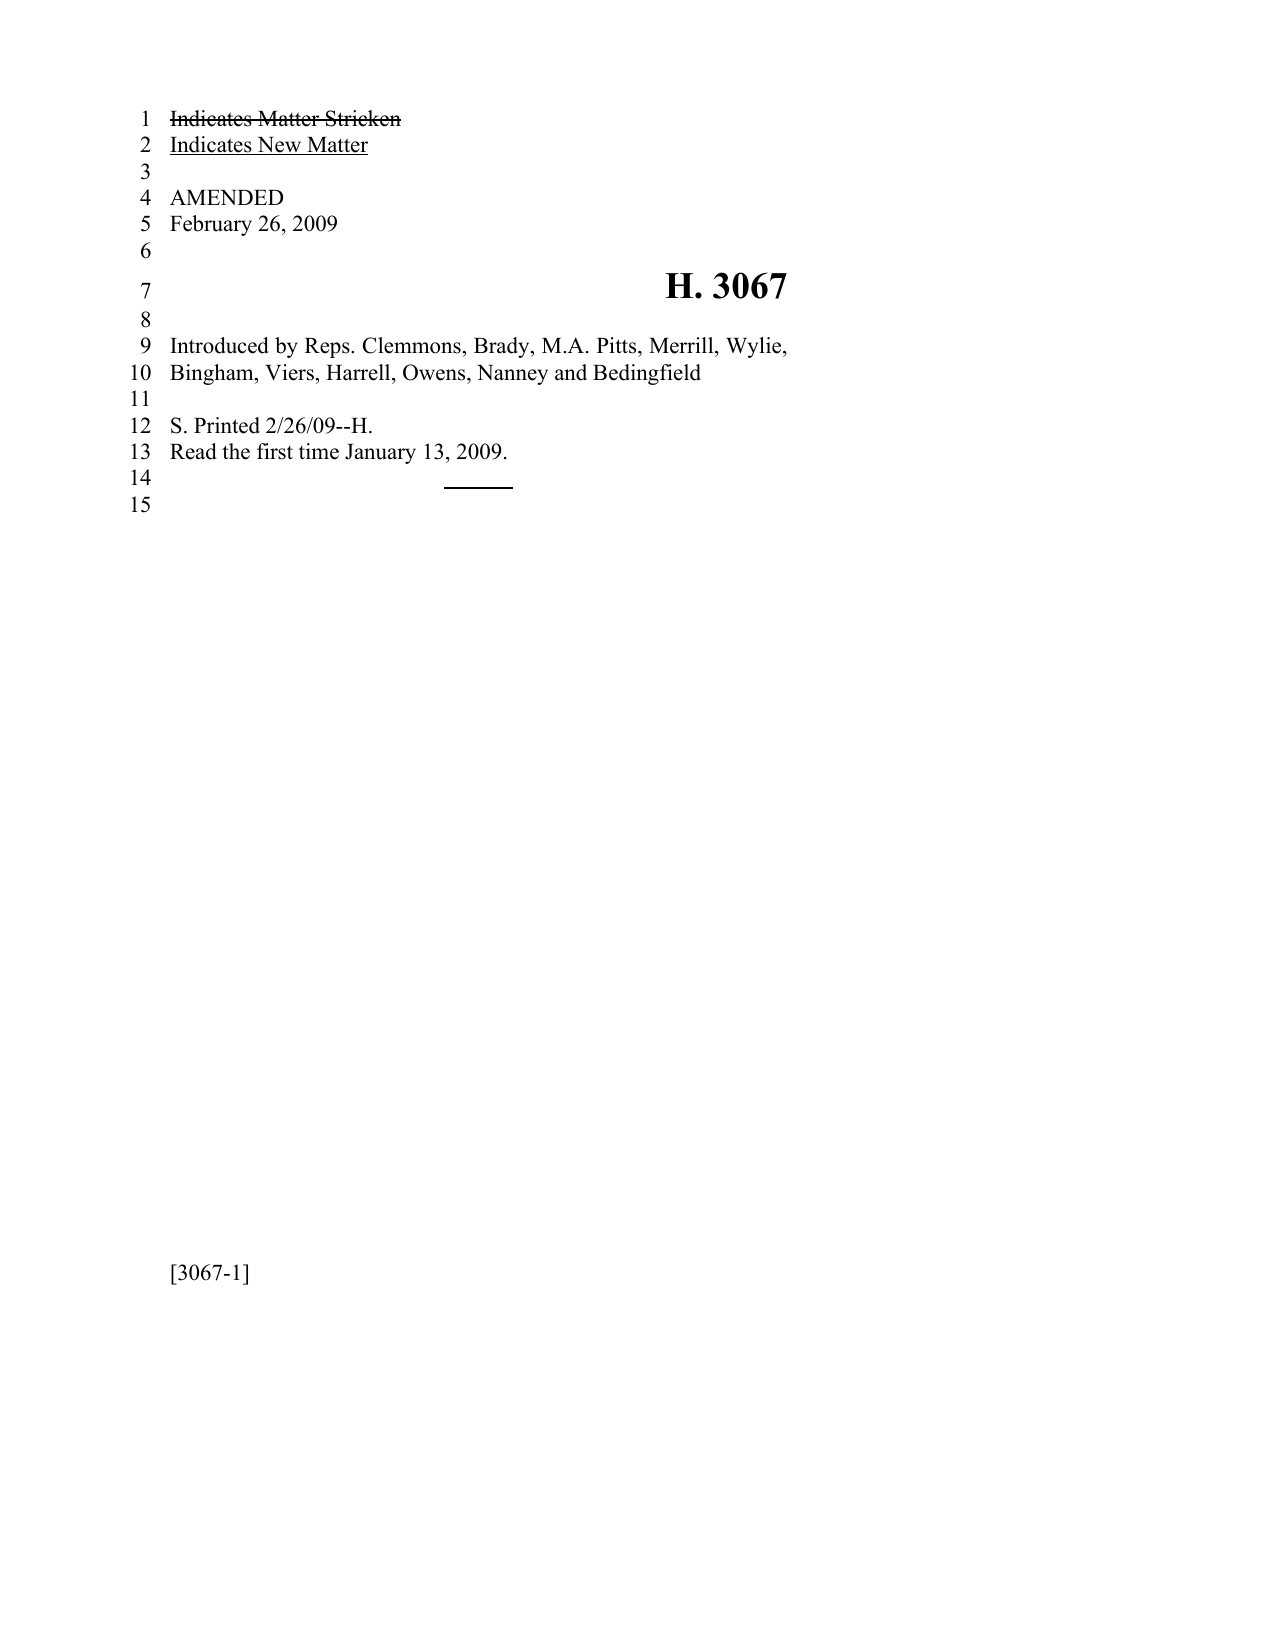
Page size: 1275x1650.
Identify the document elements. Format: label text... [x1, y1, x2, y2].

text AMENDED [169, 184, 787, 210]
text February 26, 2009 [169, 210, 787, 237]
text S. Printed 2/26/09--H. [169, 412, 787, 438]
text Indicates Matter Stricken [169, 105, 787, 131]
text Introduced by Reps. Clemmons, Brady, M.A. Pitts, Merrill, Wylie, Bingham, Viers, Harrell, Owens, Nanney and Bedingfield [169, 333, 787, 385]
text H. 3067 [169, 263, 787, 306]
text Read the first time January 13, 2009. [169, 438, 787, 464]
text Indicates New Matter [169, 131, 787, 158]
